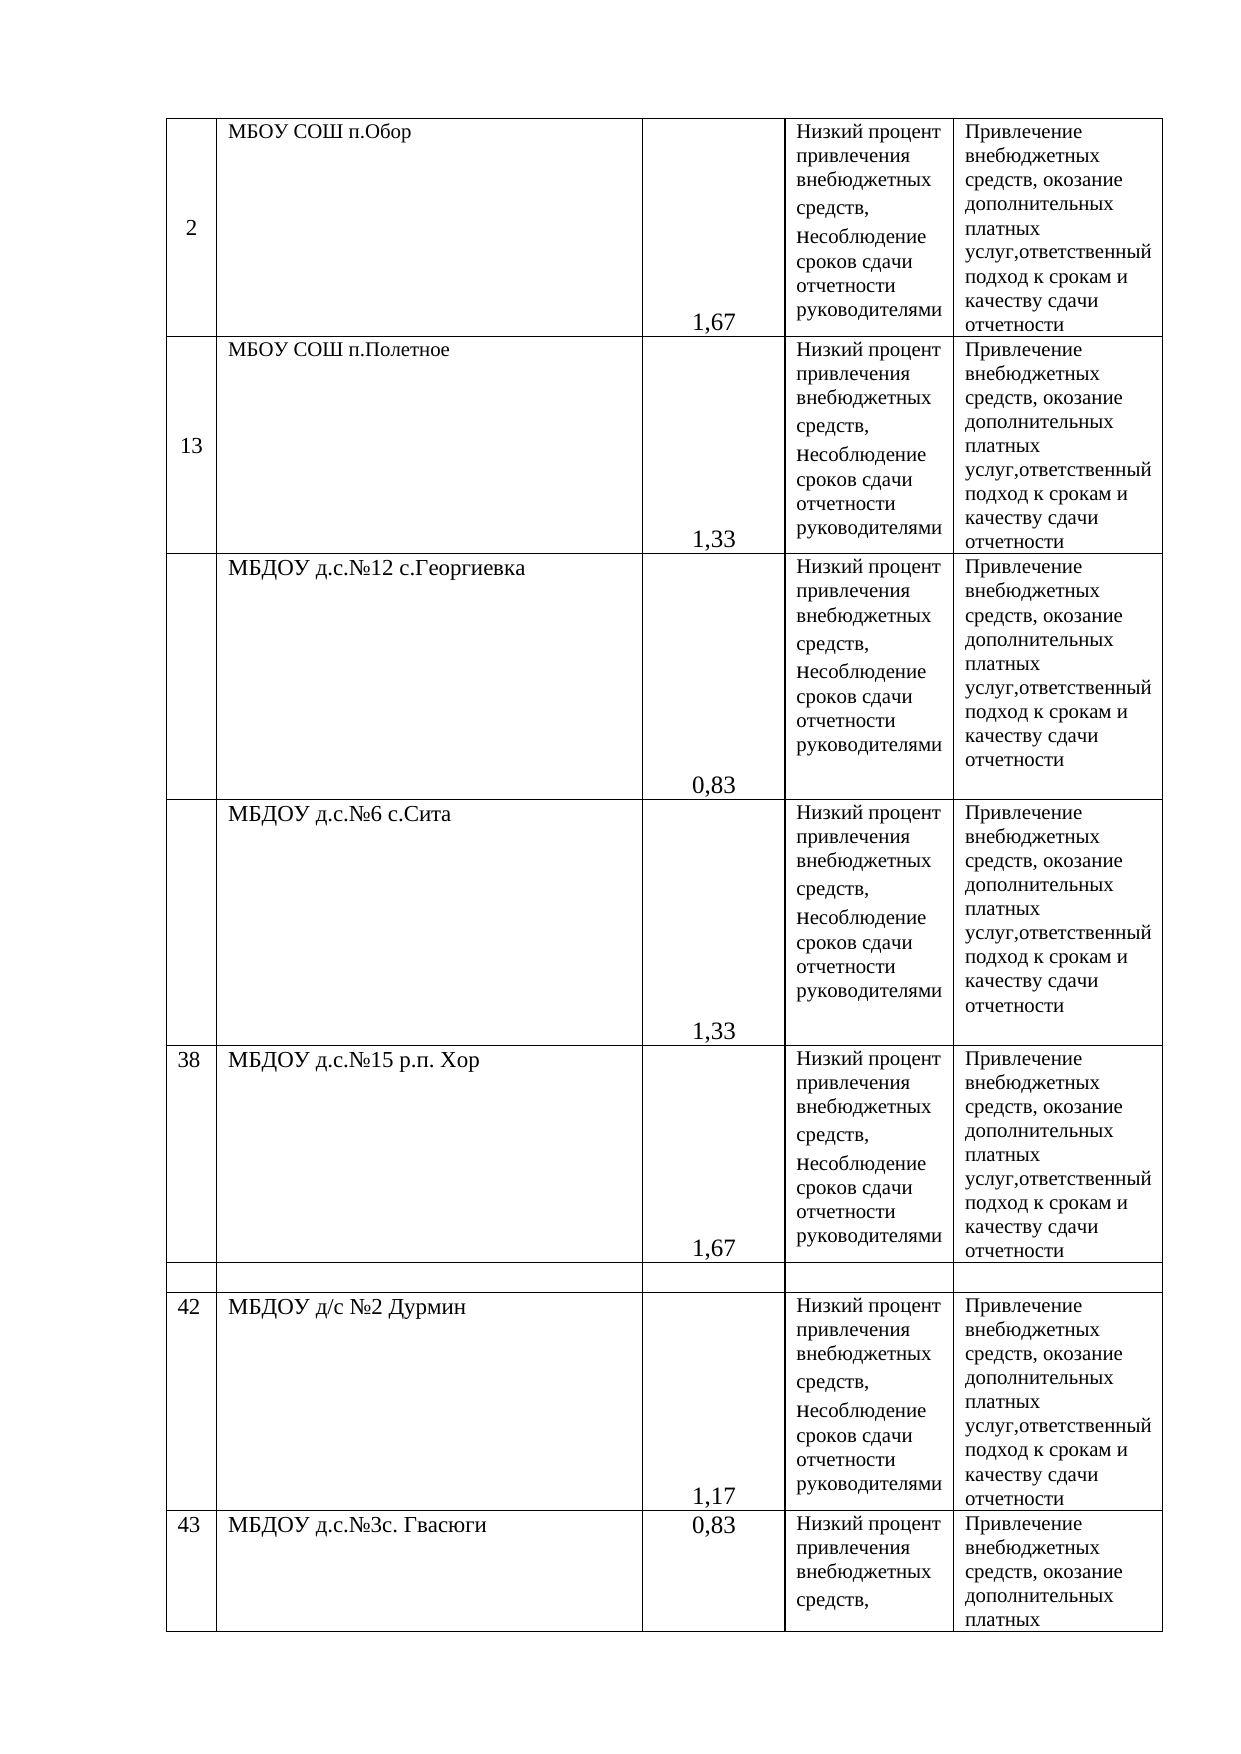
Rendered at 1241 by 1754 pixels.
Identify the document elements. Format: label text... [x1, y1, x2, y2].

table_cell Привлечение внебюджетных средств, окозание дополнительных платных услуг,ответственный подход к срокам и качеству сдачи отчетности [954, 1293, 1162, 1509]
table_cell [786, 1263, 953, 1292]
table_cell 13 [167, 337, 216, 553]
table_cell 1,33 [643, 337, 784, 553]
table_cell 1,17 [643, 1293, 784, 1509]
table_cell 1,33 [643, 800, 784, 1044]
table_cell Привлечение внебюджетных средств, окозание дополнительных платных услуг,ответственный подход к срокам и качеству сдачи отчетности [954, 554, 1162, 799]
table_cell [167, 800, 216, 1044]
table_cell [954, 119, 1162, 336]
table_cell Низкий процент привлечения внебюджетных средств, несоблюдение сроков сдачи отчетности руководителями [786, 800, 953, 1044]
table_cell МБОУ СОШ п.Полетное [217, 337, 642, 553]
table_cell МБОУ СОШ п.Обор [217, 119, 642, 336]
table_cell 2 [167, 119, 216, 336]
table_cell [786, 1511, 953, 1631]
table_cell МБДОУ д.с.№12 с.Георгиевка [217, 554, 642, 799]
table_cell 43 [167, 1511, 216, 1631]
table_cell МБДОУ д.с.№15 р.п. Хор [217, 1046, 642, 1262]
table_cell Низкий процент привлечения внебюджетных средств, несоблюдение сроков сдачи отчетности руководителями [786, 337, 953, 553]
table_cell 38 [167, 1046, 216, 1262]
table_cell [167, 554, 216, 799]
table_cell МБДОУ д/с №2 Дурмин [217, 1293, 642, 1509]
table_cell [217, 1263, 642, 1292]
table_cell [954, 1511, 1162, 1631]
table_cell МБДОУ д.с.№6 с.Сита [217, 800, 642, 1044]
table_cell 1,67 [643, 1046, 784, 1262]
table_cell 0,83 [643, 554, 784, 799]
table_cell 42 [167, 1293, 216, 1509]
table_cell [643, 1263, 784, 1292]
table_cell Привлечение внебюджетных средств, окозание дополнительных платных услуг,ответственный подход к срокам и качеству сдачи отчетности [954, 800, 1162, 1044]
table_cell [217, 1511, 642, 1631]
table_cell [954, 1263, 1162, 1292]
table_cell Привлечение внебюджетных средств, окозание дополнительных платных услуг,ответственный подход к срокам и качеству сдачи отчетности [954, 1046, 1162, 1262]
table_cell Низкий процент привлечения внебюджетных средств, несоблюдение сроков сдачи отчетности руководителями [786, 554, 953, 799]
table_cell Низкий процент привлечения внебюджетных средств, несоблюдение сроков сдачи отчетности руководителями [786, 1046, 953, 1262]
table_cell 1,67 [643, 119, 784, 336]
table_cell 0,83 [643, 1511, 784, 1631]
table_cell [167, 1263, 216, 1292]
table_cell Низкий процент привлечения внебюджетных средств, несоблюдение сроков сдачи отчетности руководителями [786, 1293, 953, 1509]
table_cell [786, 119, 953, 336]
table_cell Привлечение внебюджетных средств, окозание дополнительных платных услуг,ответственный подход к срокам и качеству сдачи отчетности [954, 337, 1162, 553]
